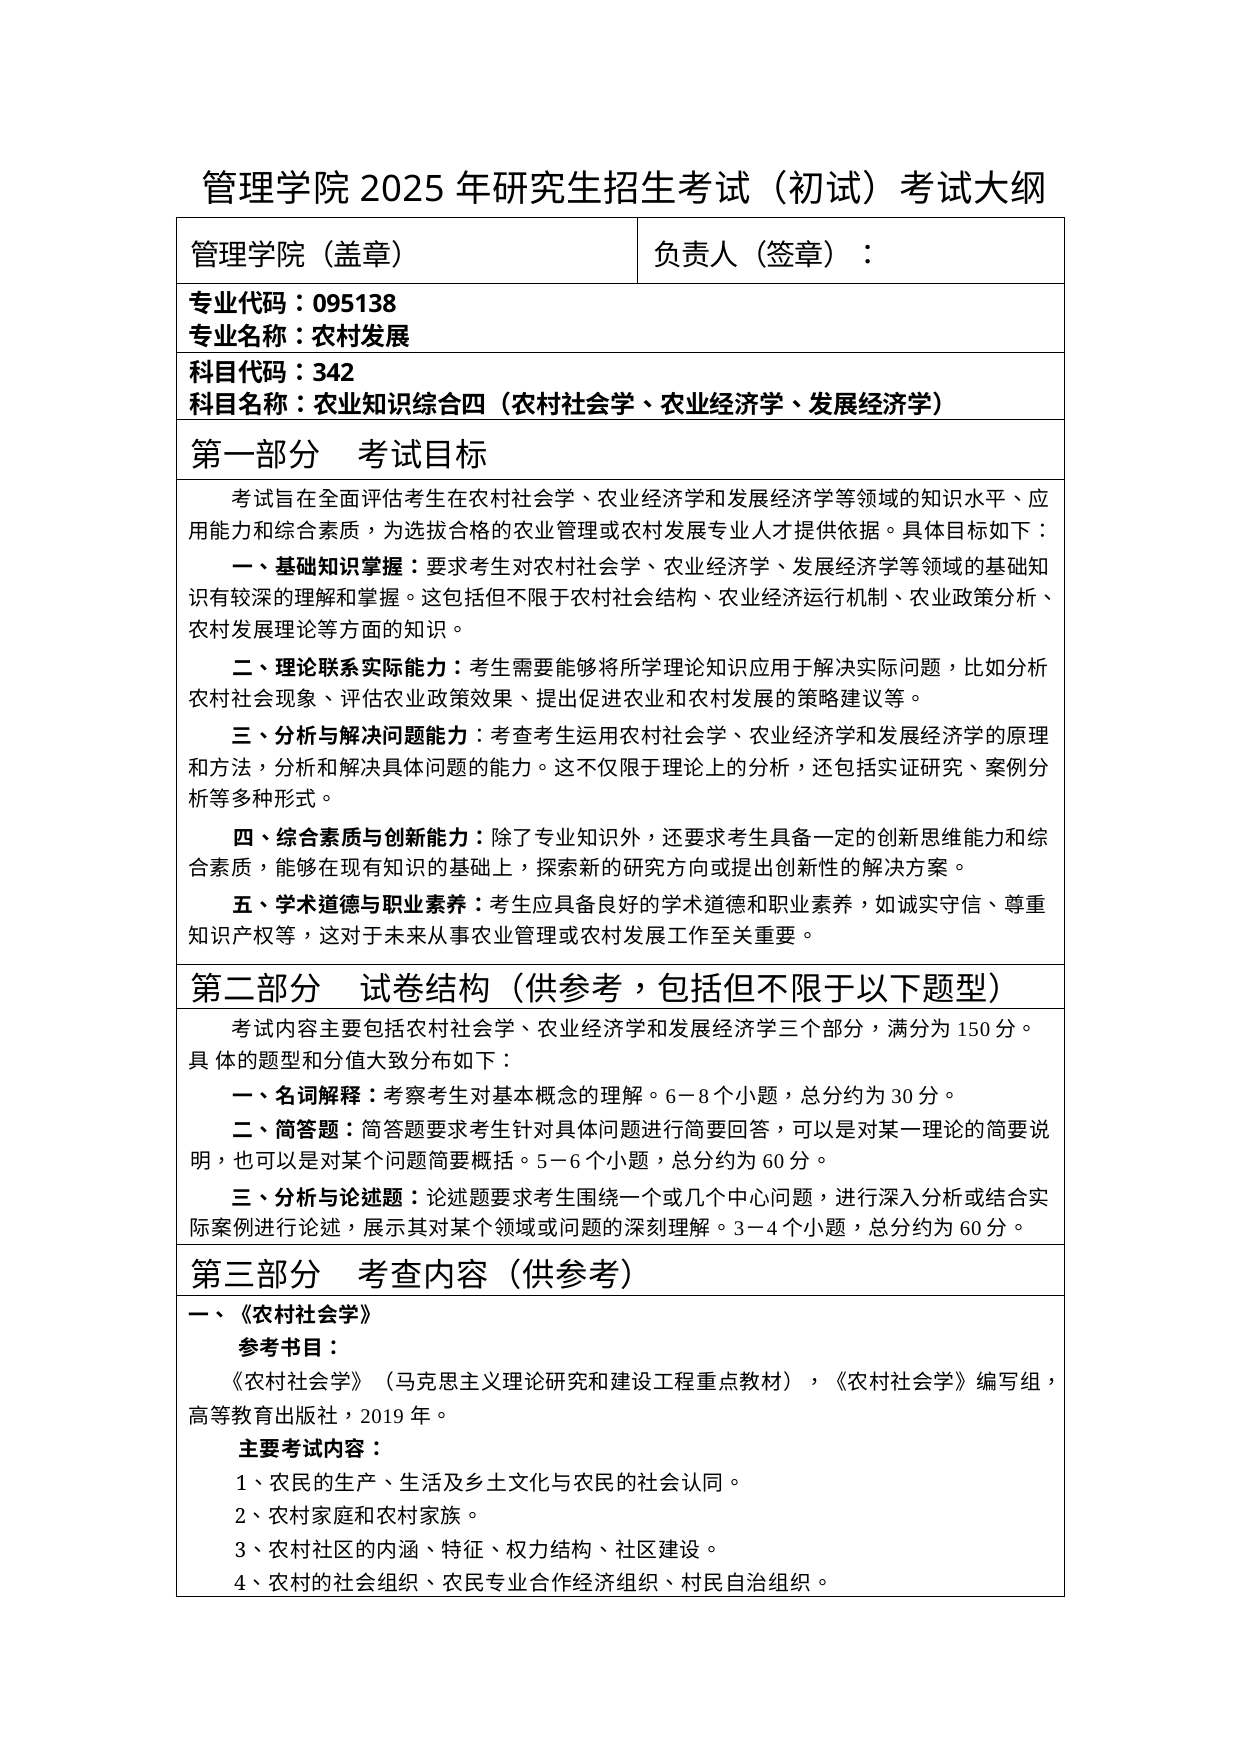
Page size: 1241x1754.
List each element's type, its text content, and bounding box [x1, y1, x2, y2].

table_cell 科目代码：342 科目名称：农业知识综合四（农村社会学、农业经济学、发展经济学） [177, 353, 1064, 419]
table_cell 第二部分 试卷结构（供参考，包括但不限于以下题型） [177, 965, 1064, 1008]
table_cell 第三部分 考查内容（供参考） [177, 1245, 1064, 1294]
table_cell 考试内容主要包括农村社会学、农业经济学和发展经济学三个部分，满分为150分。具 体的题型和分值大致分布如下： 一、名词解释：考察考生对基本概念的理解。6－8个小题，总分约为30分。 二、简答题：简答题要求考生针对具体问题进行简要回答，可以是对某一理论的简要说 明，也可以是对某个问题简要概括。5－6个小题，总分约为60分。 三、分析与论述题：论述题要求考生围绕一个或几个中心问题，进行深入分析或结合实 际案例进行论述，展示其对某个领域或问题的深刻理解。3－4个小题，总分约为60分。 [177, 1009, 1064, 1244]
table_cell 专业代码：095138 专业名称：农村发展 [177, 284, 1064, 352]
table_cell 第一部分 考试目标 [177, 420, 1064, 478]
table_header 负责人（签章）： [638, 218, 1064, 283]
table_header 管理学院（盖章） [177, 218, 637, 283]
text 管理学院 2025 年研究生招生考试（初试）考试大纲 [202, 164, 1064, 211]
table_cell 一、《农村社会学》 参考书目： 《农村社会学》（马克思主义理论研究和建设工程重点教材），《农村社会学》编写组， 高等教育出版社，2019 年。 主要考试内容： 1、农民的生产、生活及乡土文化与农民的社会认同。 2、农村家庭和农村家族。 3、农村社区的内涵、特征、权力结构、社区建设。 4、农村的社会组织、农民专业合作经济组织、村民自治组织。 [177, 1296, 1064, 1596]
table_cell 考试旨在全面评估考生在农村社会学、农业经济学和发展经济学等领域的知识水平、应 用能力和综合素质，为选拔合格的农业管理或农村发展专业人才提供依据。具体目标如下： 一、基础知识掌握：要求考生对农村社会学、农业经济学、发展经济学等领域的基础知 识有较深的理解和掌握。这包括但不限于农村社会结构、农业经济运行机制、农业政策分析、 农村发展理论等方面的知识。 二、理论联系实际能力：考生需要能够将所学理论知识应用于解决实际问题，比如分析 农村社会现象、评估农业政策效果、提出促进农业和农村发展的策略建议等。 三、分析与解决问题能力：考查考生运用农村社会学、农业经济学和发展经济学的原理 和方法，分析和解决具体问题的能力。这不仅限于理论上的分析，还包括实证研究、案例分 析等多种形式。 四、综合素质与创新能力：除了专业知识外，还要求考生具备一定的创新思维能力和综 合素质，能够在现有知识的基础上，探索新的研究方向或提出创新性的解决方案。 五、学术道德与职业素养：考生应具备良好的学术道德和职业素养，如诚实守信、尊重 知识产权等，这对于未来从事农业管理或农村发展工作至关重要。 [177, 480, 1064, 964]
